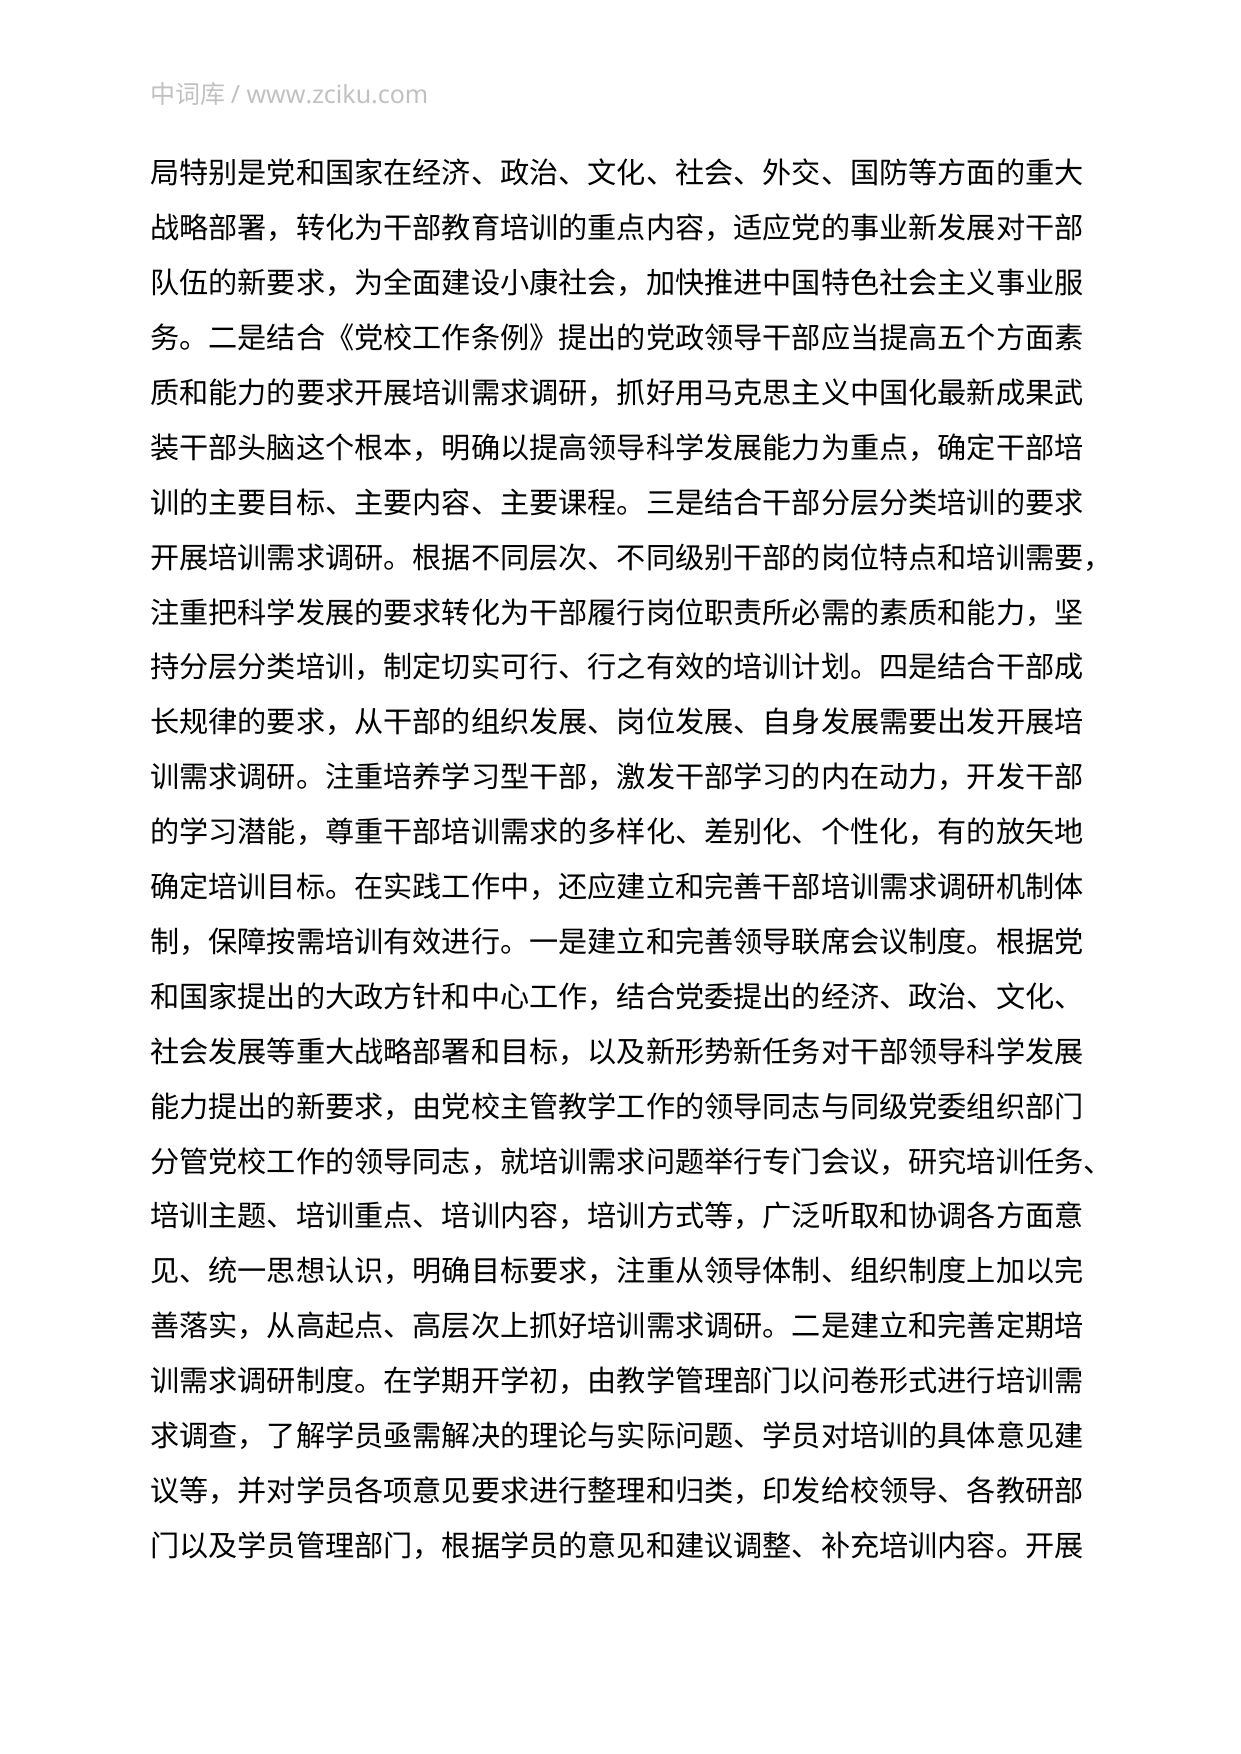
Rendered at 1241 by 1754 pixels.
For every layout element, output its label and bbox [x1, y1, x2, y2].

text [150, 150, 1090, 1565]
